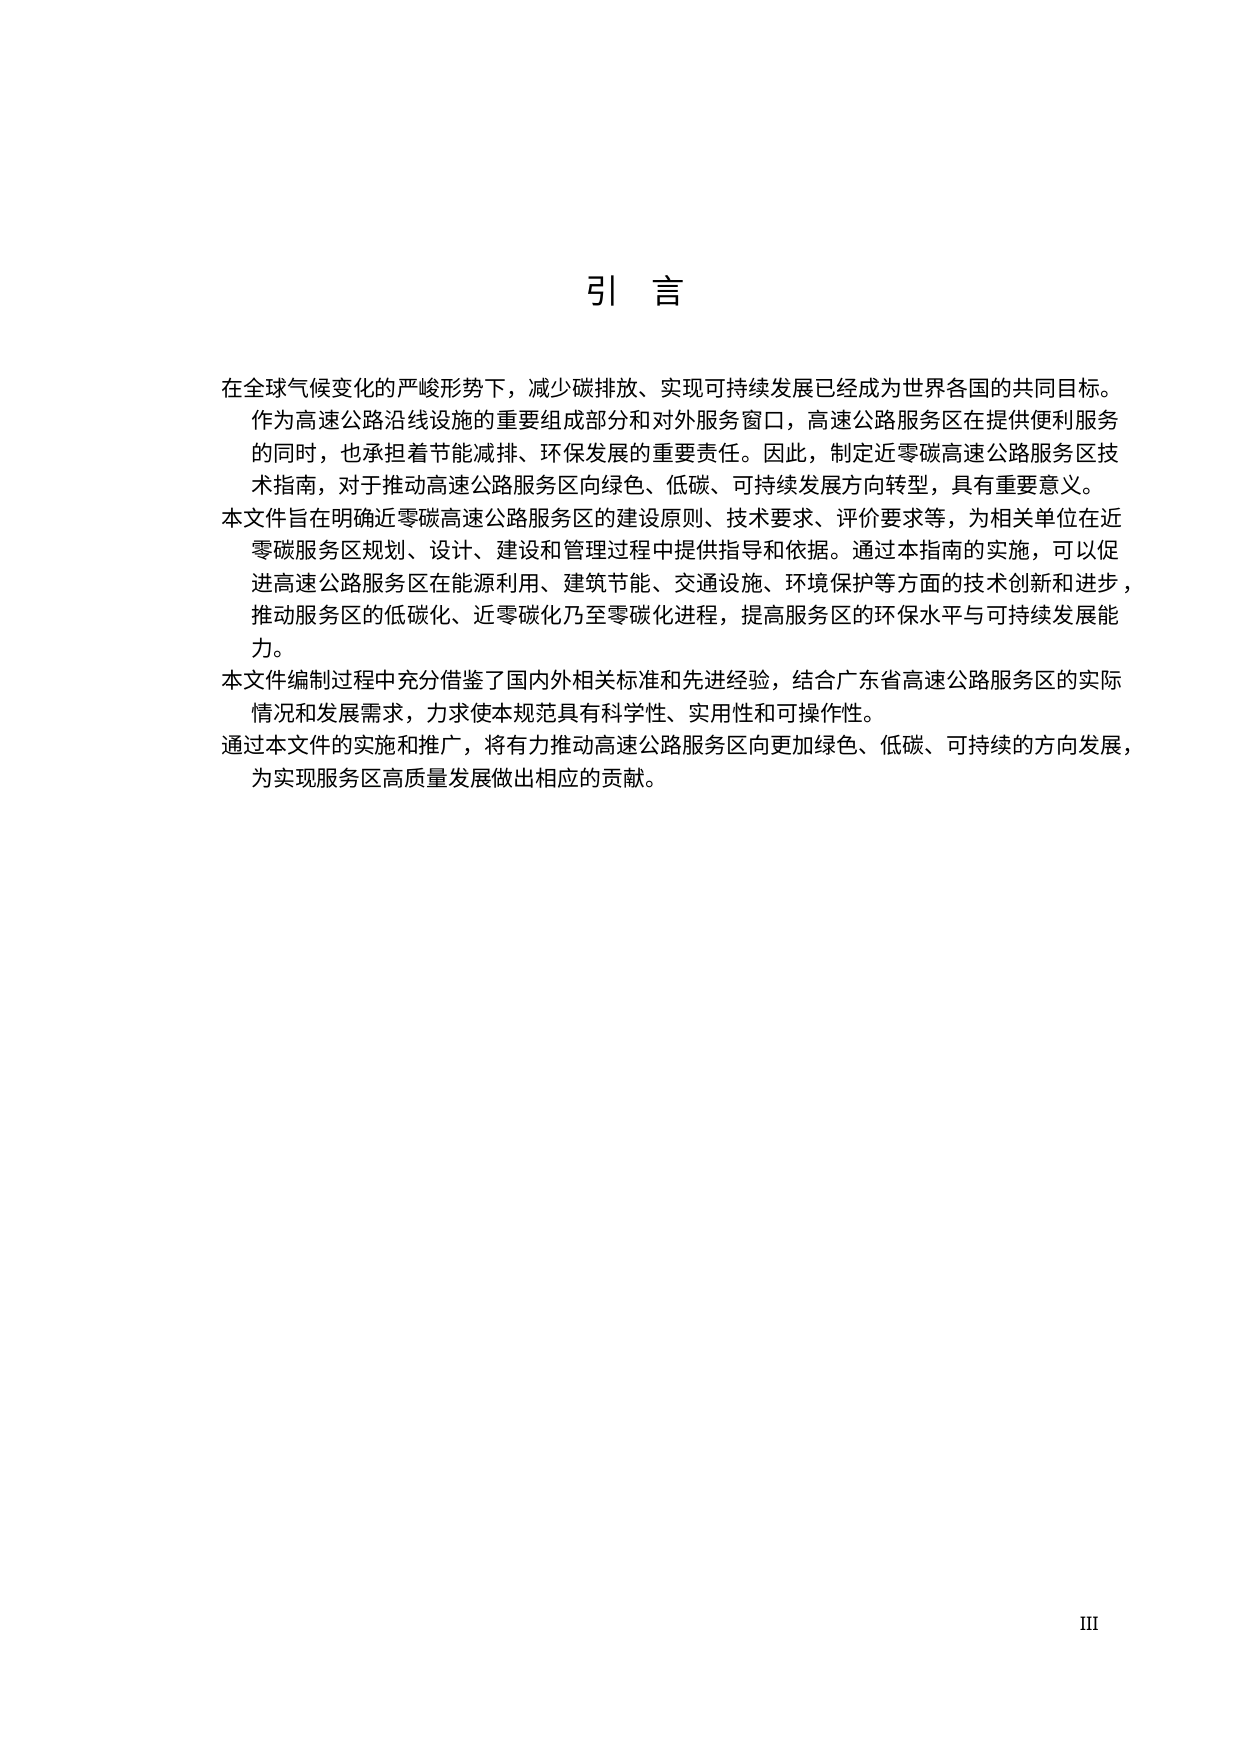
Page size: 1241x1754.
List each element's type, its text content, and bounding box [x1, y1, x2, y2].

text 通过本文件的实施和推广，将有力推动高速公路服务区向更加绿色、低碳、可持续的方向发展，为实现服务区高质量发展做出相应的贡献。 [221, 728, 1122, 793]
list 引言 [148, 257, 1122, 322]
text 本文件旨在明确近零碳高速公路服务区的建设原则、技术要求、评价要求等，为相关单位在近零碳服务区规划、设计、建设和管理过程中提供指导和依据。通过本指南的实施，可以促进高速公路服务区在能源利用、建筑节能、交通设施、环境保护等方面的技术创新和进步，推动服务区的低碳化、近零碳化乃至零碳化进程，提高服务区的环保水平与可持续发展能力。 [221, 501, 1122, 663]
text 本文件编制过程中充分借鉴了国内外相关标准和先进经验，结合广东省高速公路服务区的实际情况和发展需求，力求使本规范具有科学性、实用性和可操作性。 [221, 663, 1122, 728]
text 在全球气候变化的严峻形势下，减少碳排放、实现可持续发展已经成为世界各国的共同目标。作为高速公路沿线设施的重要组成部分和对外服务窗口，高速公路服务区在提供便利服务的同时，也承担着节能减排、环保发展的重要责任。因此，制定近零碳高速公路服务区技术指南，对于推动高速公路服务区向绿色、低碳、可持续发展方向转型，具有重要意义。 [221, 371, 1122, 501]
